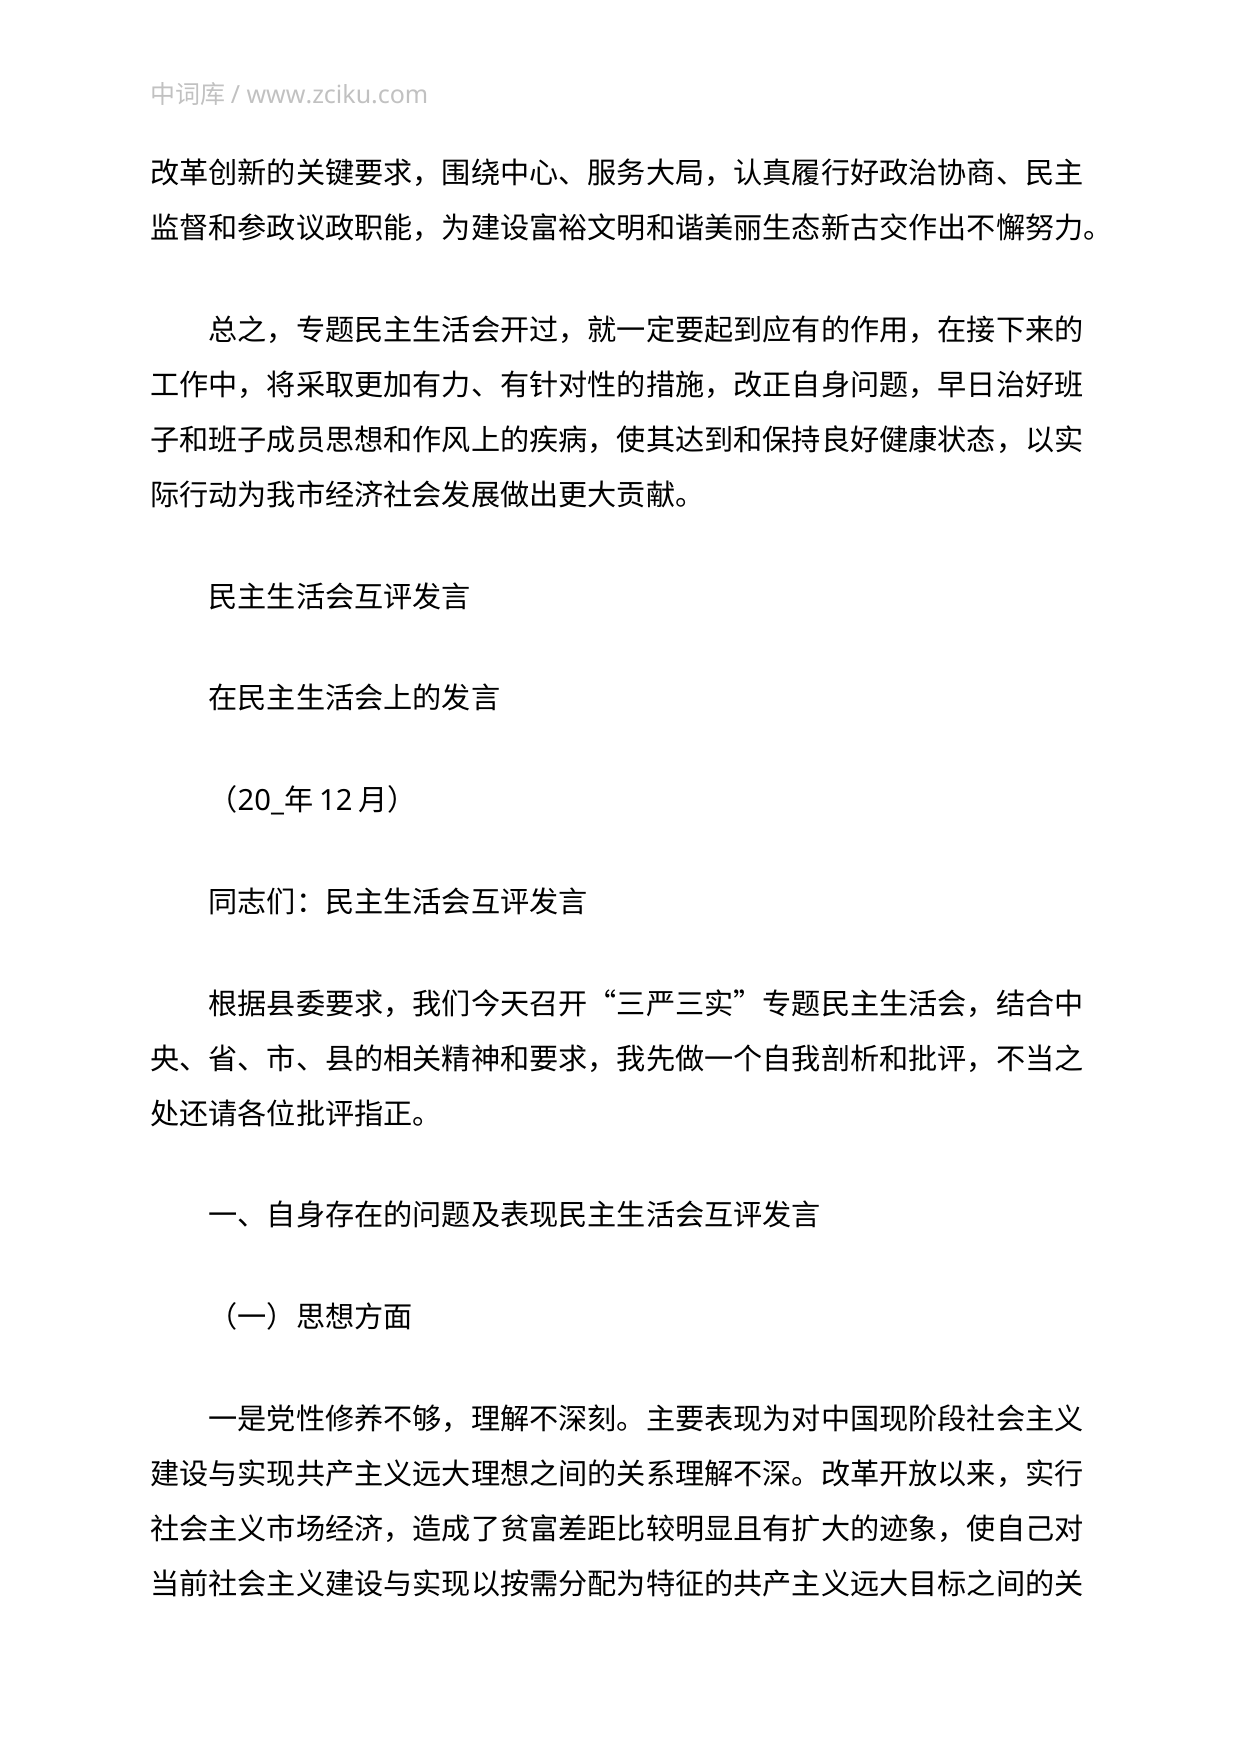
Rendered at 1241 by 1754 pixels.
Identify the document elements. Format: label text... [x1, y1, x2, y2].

text 一、自身存在的问题及表现民主生活会互评发言 [150, 1192, 1090, 1234]
text （20_年12月） [150, 777, 1090, 819]
text 民主生活会互评发言 [150, 573, 1090, 615]
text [150, 150, 1090, 247]
text （一）思想方面 [150, 1294, 1090, 1336]
text 根据县委要求，我们今天召开“三严三实”专题民主生活会，结合中央、省、市、县的相关精神和要求，我先做一个自我剖析和批评，不当之处还请各位批评指正。 [150, 980, 1090, 1132]
text 在民主生活会上的发言 [150, 675, 1090, 717]
text 总之，专题民主生活会开过，就一定要起到应有的作用，在接下来的工作中，将采取更加有力、有针对性的措施，改正自身问题，早日治好班子和班子成员思想和作风上的疾病，使其达到和保持良好健康状态，以实际行动为我市经济社会发展做出更大贡献。 [150, 307, 1090, 514]
text 同志们：民主生活会互评发言 [150, 879, 1090, 921]
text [150, 1396, 1090, 1602]
